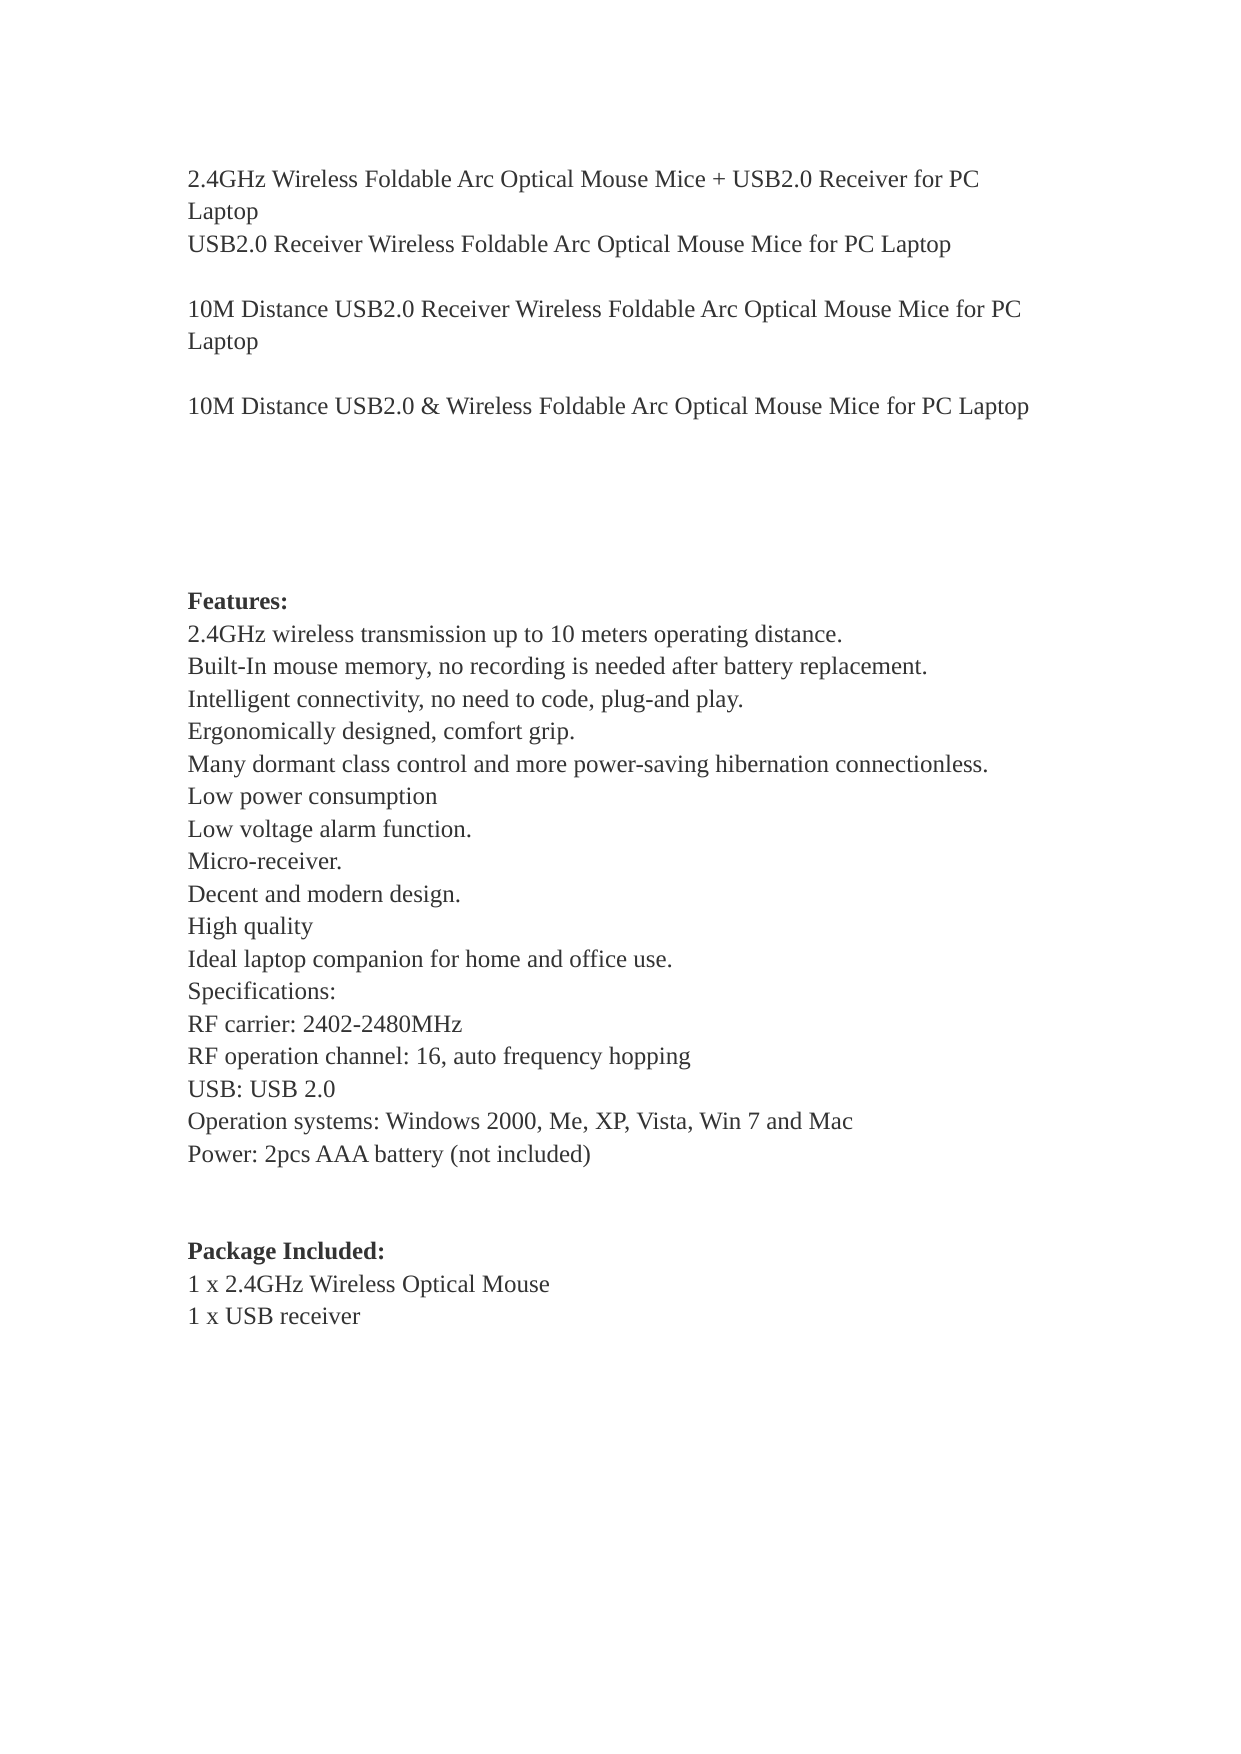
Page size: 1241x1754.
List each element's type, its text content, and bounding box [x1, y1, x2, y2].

text RF carrier: 2402-2480MHz [187, 1007, 1053, 1039]
text RF operation channel: 16, auto frequency hopping [187, 1039, 1053, 1072]
text 1 x 2.4GHz Wireless Optical Mouse [187, 1267, 1053, 1299]
text Micro-receiver. [187, 844, 1053, 877]
text 2.4GHz Wireless Foldable Arc Optical Mouse Mice + USB2.0 Receiver for PC Laptop [187, 162, 1053, 227]
text 10M Distance USB2.0 Receiver Wireless Foldable Arc Optical Mouse Mice for PC Laptop [187, 292, 1053, 357]
text USB2.0 Receiver Wireless Foldable Arc Optical Mouse Mice for PC Laptop [187, 227, 1053, 259]
text Power: 2pcs AAA battery (not included) [187, 1137, 1053, 1169]
text Many dormant class control and more power-saving hibernation connectionless. [187, 747, 1053, 779]
text Operation systems: Windows 2000, Me, XP, Vista, Win 7 and Mac [187, 1104, 1053, 1137]
text Built-In mouse memory, no recording is needed after battery replacement. [187, 649, 1053, 682]
text Intelligent connectivity, no need to code, plug-and play. [187, 682, 1053, 714]
text Package Included: [187, 1234, 1053, 1267]
text 10M Distance USB2.0 & Wireless Foldable Arc Optical Mouse Mice for PC Laptop [187, 389, 1053, 422]
text Low voltage alarm function. [187, 812, 1053, 844]
text Specifications: [187, 974, 1053, 1007]
text Low power consumption [187, 779, 1053, 812]
text High quality [187, 909, 1053, 942]
text 2.4GHz wireless transmission up to 10 meters operating distance. [187, 617, 1053, 649]
text Ergonomically designed, comfort grip. [187, 714, 1053, 747]
text Features: [187, 584, 1053, 617]
text 1 x USB receiver [187, 1299, 1053, 1332]
text Decent and modern design. [187, 877, 1053, 909]
text Ideal laptop companion for home and office use. [187, 942, 1053, 974]
text USB: USB 2.0 [187, 1072, 1053, 1104]
